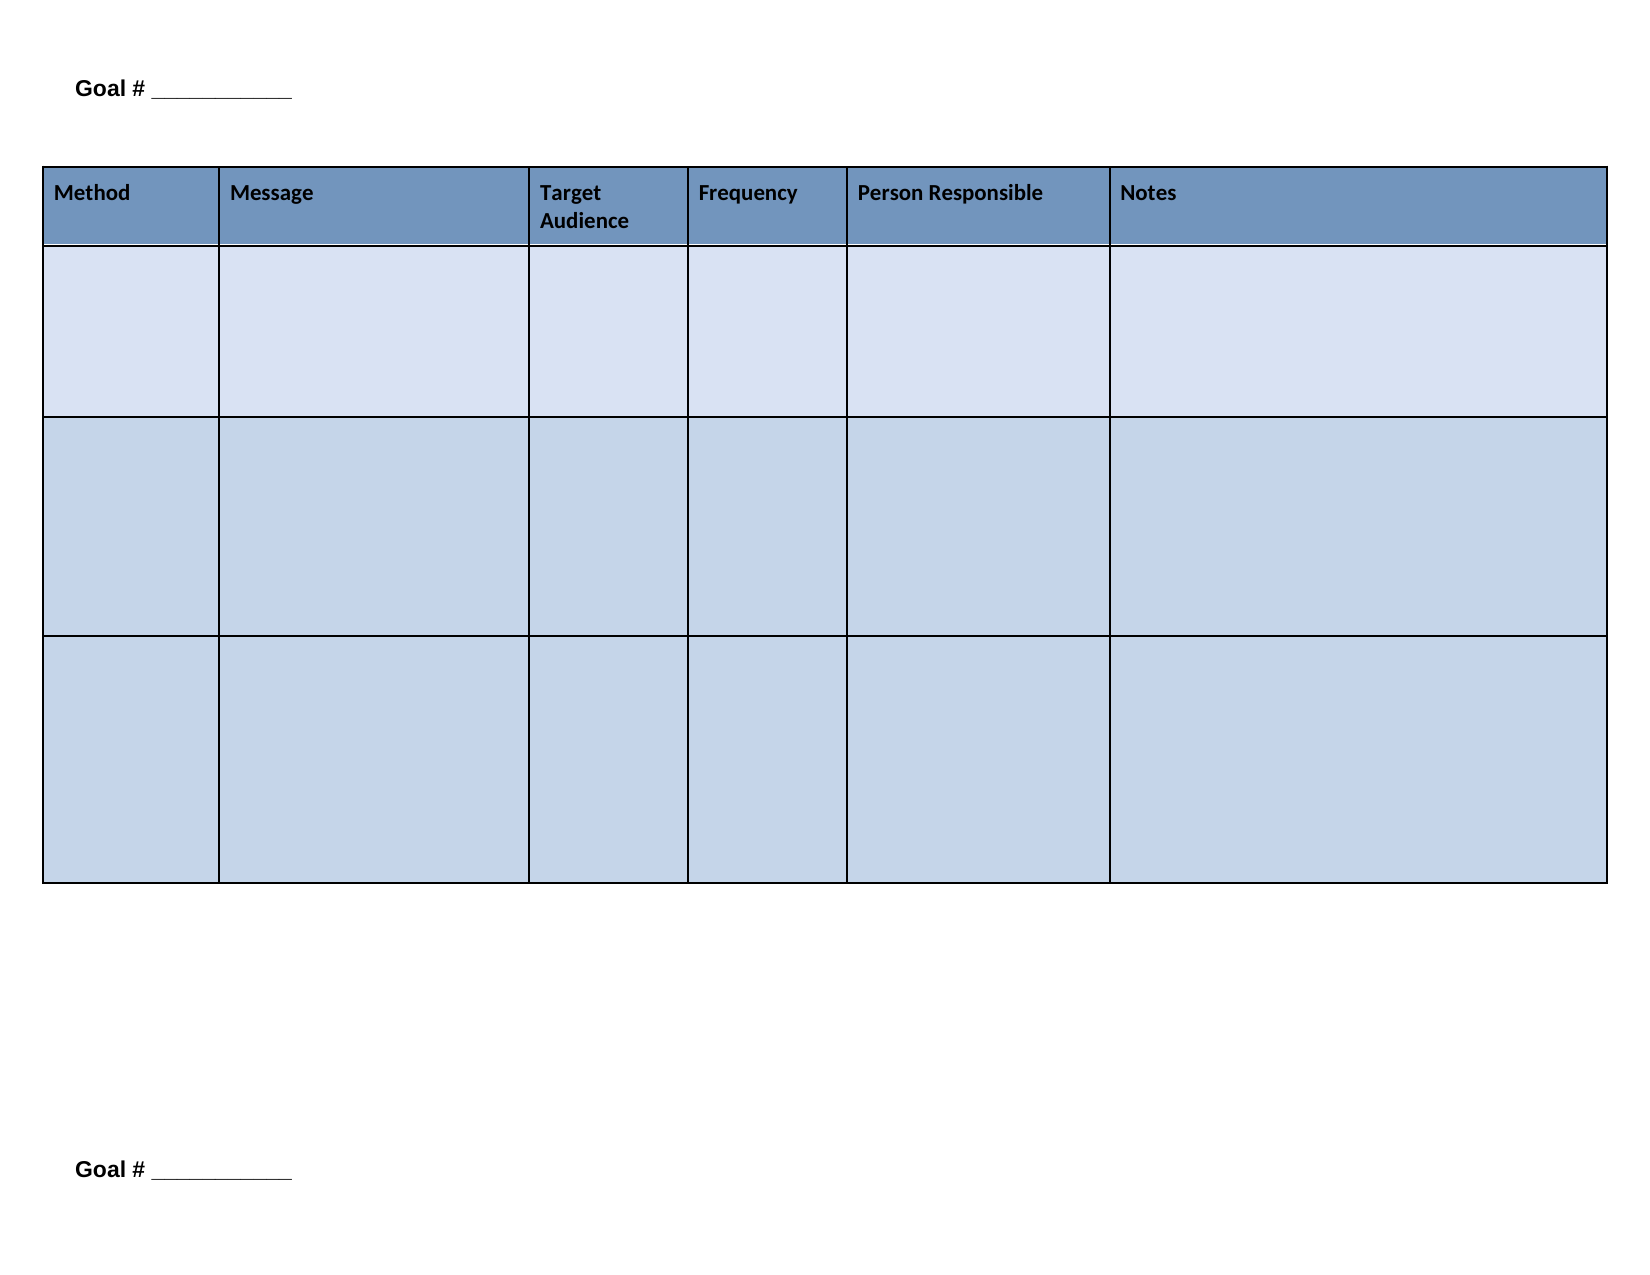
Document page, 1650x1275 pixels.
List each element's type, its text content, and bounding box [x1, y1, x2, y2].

text Goal # ___________ [75, 75, 1575, 101]
table_cell [689, 418, 846, 635]
table_header Message [220, 168, 528, 244]
table_cell [220, 247, 528, 416]
table_cell [530, 637, 687, 882]
table_header Notes [1111, 168, 1606, 244]
table_header Target Audience [530, 168, 687, 244]
table_cell [220, 418, 528, 635]
table_cell [689, 247, 846, 416]
table_header Method [44, 168, 218, 244]
table_cell [530, 418, 687, 635]
table_cell [848, 418, 1109, 635]
table_cell [220, 637, 528, 882]
text Goal # ___________ [75, 1156, 1575, 1183]
table_cell [530, 247, 687, 416]
table_cell [1111, 418, 1606, 635]
table_cell [44, 637, 218, 882]
table_cell [848, 247, 1109, 416]
table_cell [1111, 637, 1606, 882]
table_cell [44, 247, 218, 416]
table_cell [1111, 247, 1606, 416]
table_cell [44, 418, 218, 635]
table_cell [848, 637, 1109, 882]
table_header Frequency [689, 168, 846, 244]
table_cell [689, 637, 846, 882]
table_header Person Responsible [848, 168, 1109, 244]
